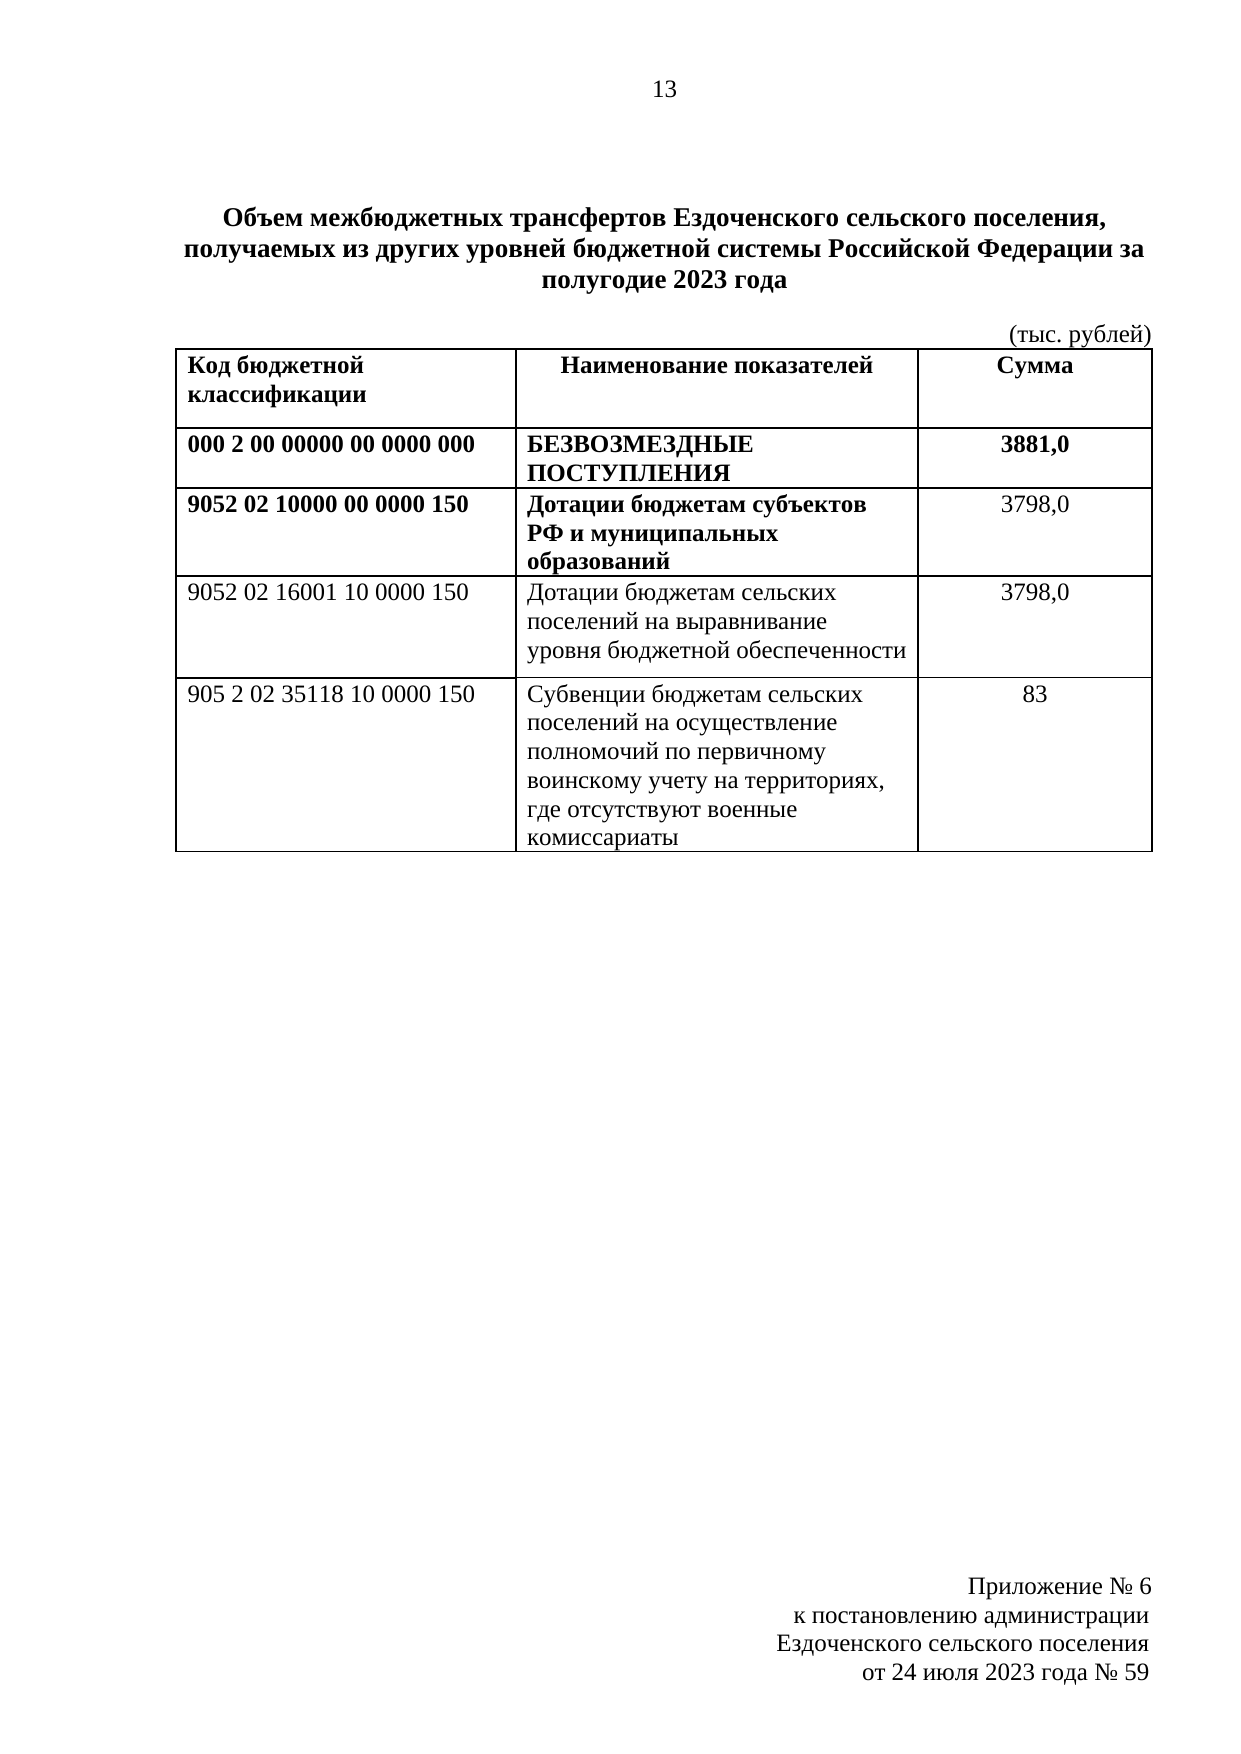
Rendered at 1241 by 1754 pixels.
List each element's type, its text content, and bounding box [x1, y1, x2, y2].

table_cell БЕЗВОЗМЕЗДНЫЕ ПОСТУПЛЕНИЯ [517, 429, 917, 487]
table_cell 83 [919, 678, 1151, 851]
table_cell 9052 02 16001 10 0000 150 [177, 577, 515, 677]
table_header Сумма [919, 350, 1151, 427]
table_cell 3881,0 [919, 429, 1151, 487]
table_cell 3798,0 [919, 489, 1151, 575]
table_cell от 24 июля 2023 года № 59 [174, 1657, 1152, 1687]
table_cell Субвенции бюджетам сельских поселений на осуществление полномочий по первичному воинскому учету на территориях, где отсутствуют военные комиссариаты [517, 678, 917, 851]
table_header Код бюджетной классификации [177, 350, 515, 427]
text (тыс. рублей) [177, 319, 1152, 348]
table_cell 9052 02 10000 00 0000 150 [177, 489, 515, 575]
table_header к постановлению администрации Ездоченского сельского поселения [174, 1600, 1152, 1657]
table_cell Дотации бюджетам сельских поселений на выравнивание уровня бюджетной обеспеченности [517, 577, 917, 677]
subtitle Объем межбюджетных трансфертов Ездоченского сельского поселения, получаемых из других уровней бюджетной системы Российской Федерации за полугодие 2023 года [177, 201, 1152, 294]
table_cell 905 2 02 35118 10 0000 150 [177, 679, 515, 851]
table_header Наименование показателей [517, 350, 917, 427]
table_cell Дотации бюджетам субъектов РФ и муниципальных образований [517, 489, 917, 575]
table_cell 3798,0 [919, 577, 1151, 677]
table_cell 000 2 00 00000 00 0000 000 [177, 429, 515, 487]
text Приложение № 6 [177, 1571, 1152, 1600]
